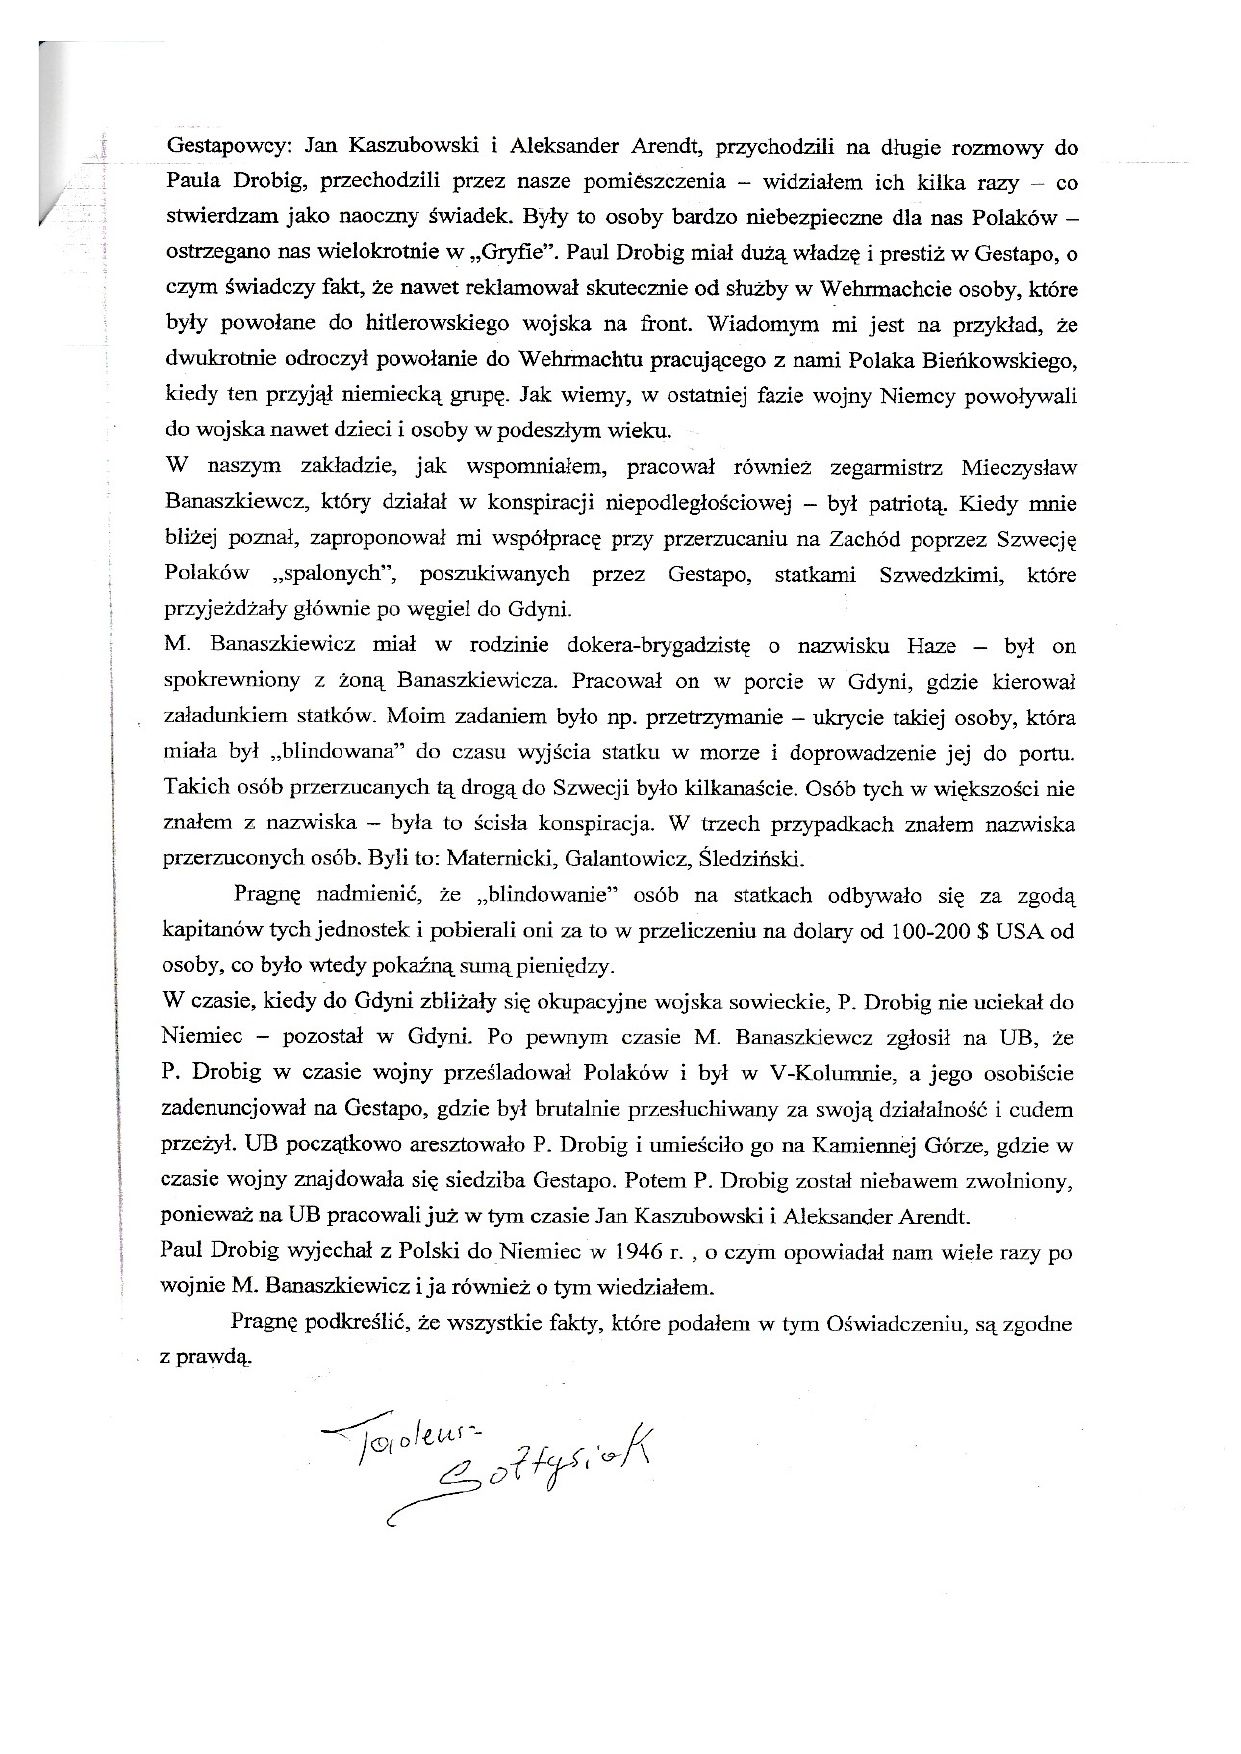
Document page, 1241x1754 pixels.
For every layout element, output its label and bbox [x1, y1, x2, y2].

picture [38, 41, 1225, 1617]
